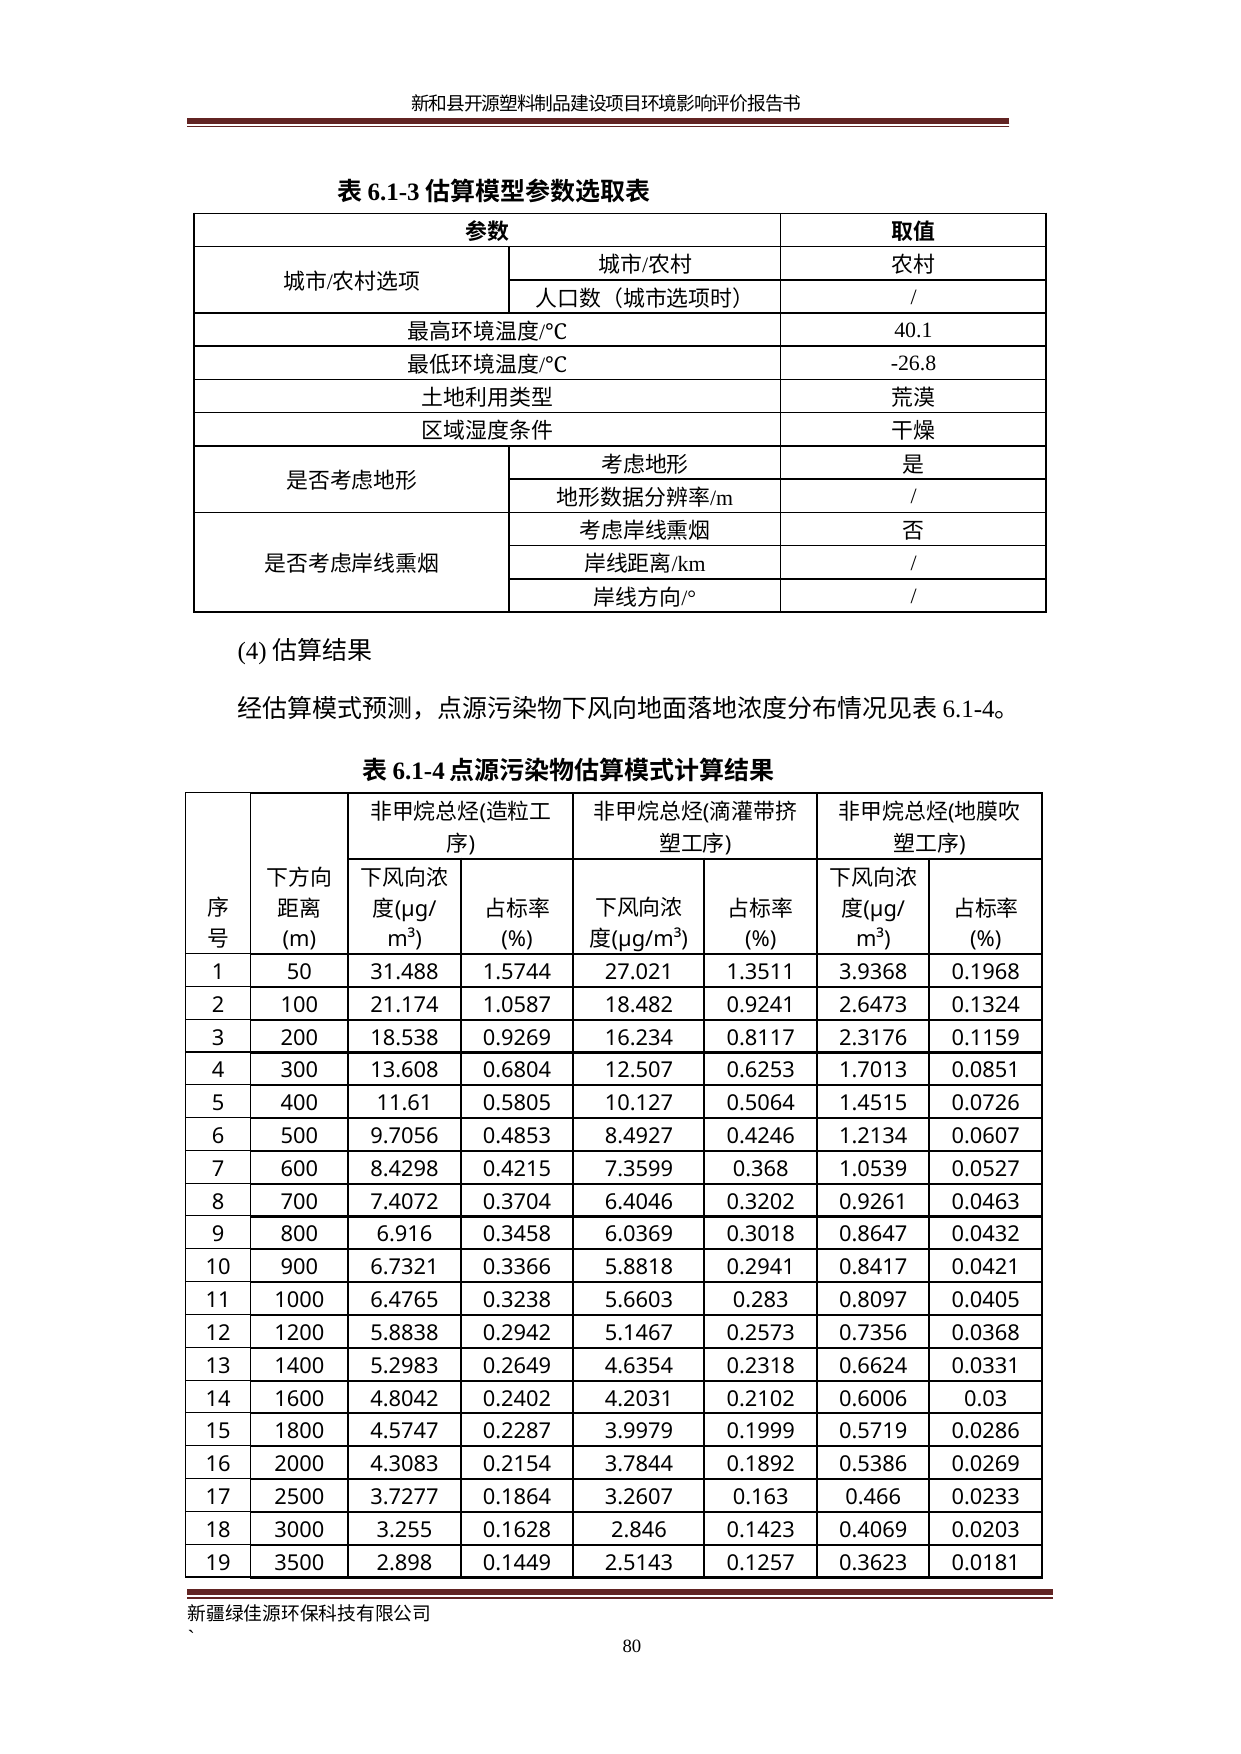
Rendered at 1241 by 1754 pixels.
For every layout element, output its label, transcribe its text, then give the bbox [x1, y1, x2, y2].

text 表6.1-4点源污染物估算模式计算结果 [187, 729, 1053, 792]
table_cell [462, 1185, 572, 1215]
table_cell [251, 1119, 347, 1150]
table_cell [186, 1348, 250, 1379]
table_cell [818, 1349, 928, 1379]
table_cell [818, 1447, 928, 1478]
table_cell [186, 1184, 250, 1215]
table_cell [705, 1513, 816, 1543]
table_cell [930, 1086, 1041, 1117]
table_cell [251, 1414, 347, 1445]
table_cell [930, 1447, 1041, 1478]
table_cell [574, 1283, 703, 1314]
text 表6.1-3 估算模型参数选取表 [187, 150, 1053, 212]
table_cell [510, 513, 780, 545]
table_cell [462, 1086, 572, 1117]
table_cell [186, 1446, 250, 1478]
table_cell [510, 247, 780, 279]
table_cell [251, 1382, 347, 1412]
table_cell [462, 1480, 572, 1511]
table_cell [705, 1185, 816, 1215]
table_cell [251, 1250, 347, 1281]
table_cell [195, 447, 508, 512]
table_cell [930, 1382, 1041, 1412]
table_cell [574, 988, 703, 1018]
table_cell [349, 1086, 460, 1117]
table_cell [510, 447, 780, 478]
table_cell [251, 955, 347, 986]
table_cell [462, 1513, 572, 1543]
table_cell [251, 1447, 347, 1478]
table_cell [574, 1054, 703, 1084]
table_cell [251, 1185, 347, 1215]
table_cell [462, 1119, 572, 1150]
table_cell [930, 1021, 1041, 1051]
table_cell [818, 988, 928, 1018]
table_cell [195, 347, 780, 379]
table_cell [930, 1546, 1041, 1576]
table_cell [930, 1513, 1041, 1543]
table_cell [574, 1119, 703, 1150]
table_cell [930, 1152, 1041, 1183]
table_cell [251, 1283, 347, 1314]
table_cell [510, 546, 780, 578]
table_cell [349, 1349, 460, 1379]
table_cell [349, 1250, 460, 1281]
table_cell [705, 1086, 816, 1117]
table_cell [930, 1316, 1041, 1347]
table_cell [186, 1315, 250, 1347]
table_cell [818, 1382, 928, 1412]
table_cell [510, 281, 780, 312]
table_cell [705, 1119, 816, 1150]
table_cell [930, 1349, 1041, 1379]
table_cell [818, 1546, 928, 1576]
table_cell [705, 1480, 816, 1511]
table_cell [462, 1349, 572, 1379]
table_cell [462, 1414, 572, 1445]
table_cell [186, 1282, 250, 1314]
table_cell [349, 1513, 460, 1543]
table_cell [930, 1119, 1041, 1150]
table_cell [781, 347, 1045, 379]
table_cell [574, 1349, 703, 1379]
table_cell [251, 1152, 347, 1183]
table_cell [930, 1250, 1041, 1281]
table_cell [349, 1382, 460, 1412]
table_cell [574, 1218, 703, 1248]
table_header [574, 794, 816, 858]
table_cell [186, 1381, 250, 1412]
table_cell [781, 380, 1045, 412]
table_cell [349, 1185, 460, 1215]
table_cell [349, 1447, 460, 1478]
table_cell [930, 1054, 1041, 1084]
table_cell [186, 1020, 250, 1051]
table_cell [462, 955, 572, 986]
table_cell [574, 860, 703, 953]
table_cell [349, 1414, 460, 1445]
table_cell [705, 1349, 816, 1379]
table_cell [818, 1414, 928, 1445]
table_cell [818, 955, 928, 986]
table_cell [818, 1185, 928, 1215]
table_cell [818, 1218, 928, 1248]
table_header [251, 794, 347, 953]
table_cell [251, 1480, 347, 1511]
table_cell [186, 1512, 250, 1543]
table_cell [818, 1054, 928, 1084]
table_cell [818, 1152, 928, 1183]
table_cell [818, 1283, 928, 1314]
text 经估算模式预测，点源污染物下风向地面落地浓度分布情况见表6.1-4。 [187, 671, 1053, 729]
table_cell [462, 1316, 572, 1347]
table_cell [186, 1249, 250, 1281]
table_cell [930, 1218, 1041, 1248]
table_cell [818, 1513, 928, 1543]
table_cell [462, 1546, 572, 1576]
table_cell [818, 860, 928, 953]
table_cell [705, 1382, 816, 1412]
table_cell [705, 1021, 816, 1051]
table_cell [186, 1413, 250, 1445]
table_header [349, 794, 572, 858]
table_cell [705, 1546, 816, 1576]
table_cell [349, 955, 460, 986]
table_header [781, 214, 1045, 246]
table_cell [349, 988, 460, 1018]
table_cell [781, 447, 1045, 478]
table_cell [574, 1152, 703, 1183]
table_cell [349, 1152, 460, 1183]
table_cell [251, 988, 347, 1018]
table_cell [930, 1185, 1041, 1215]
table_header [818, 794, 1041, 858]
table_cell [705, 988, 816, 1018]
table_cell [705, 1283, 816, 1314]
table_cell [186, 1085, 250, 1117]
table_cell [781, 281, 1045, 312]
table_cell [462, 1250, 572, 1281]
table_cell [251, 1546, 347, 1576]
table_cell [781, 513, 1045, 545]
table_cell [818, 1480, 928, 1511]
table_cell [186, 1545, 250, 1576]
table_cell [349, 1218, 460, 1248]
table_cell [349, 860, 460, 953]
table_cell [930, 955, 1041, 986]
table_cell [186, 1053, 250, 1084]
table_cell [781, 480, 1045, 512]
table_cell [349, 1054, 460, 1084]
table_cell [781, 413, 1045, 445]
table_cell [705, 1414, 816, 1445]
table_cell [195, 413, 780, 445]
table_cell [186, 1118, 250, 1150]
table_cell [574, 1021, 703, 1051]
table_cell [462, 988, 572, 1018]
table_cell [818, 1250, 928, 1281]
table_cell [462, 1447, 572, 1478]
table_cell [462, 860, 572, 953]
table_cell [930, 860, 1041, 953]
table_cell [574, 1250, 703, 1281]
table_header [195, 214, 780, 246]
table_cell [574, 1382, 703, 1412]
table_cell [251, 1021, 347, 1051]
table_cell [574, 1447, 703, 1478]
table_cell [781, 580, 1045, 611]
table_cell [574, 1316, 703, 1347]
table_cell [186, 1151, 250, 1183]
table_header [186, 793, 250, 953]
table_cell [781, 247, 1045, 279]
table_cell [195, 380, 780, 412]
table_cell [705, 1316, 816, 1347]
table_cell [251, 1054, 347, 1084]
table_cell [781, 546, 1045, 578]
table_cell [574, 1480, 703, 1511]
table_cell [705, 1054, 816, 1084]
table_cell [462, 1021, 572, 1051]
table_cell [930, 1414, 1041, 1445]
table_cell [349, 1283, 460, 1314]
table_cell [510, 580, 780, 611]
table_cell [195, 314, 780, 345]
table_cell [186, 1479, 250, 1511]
text (4) 估算结果 [187, 613, 1053, 671]
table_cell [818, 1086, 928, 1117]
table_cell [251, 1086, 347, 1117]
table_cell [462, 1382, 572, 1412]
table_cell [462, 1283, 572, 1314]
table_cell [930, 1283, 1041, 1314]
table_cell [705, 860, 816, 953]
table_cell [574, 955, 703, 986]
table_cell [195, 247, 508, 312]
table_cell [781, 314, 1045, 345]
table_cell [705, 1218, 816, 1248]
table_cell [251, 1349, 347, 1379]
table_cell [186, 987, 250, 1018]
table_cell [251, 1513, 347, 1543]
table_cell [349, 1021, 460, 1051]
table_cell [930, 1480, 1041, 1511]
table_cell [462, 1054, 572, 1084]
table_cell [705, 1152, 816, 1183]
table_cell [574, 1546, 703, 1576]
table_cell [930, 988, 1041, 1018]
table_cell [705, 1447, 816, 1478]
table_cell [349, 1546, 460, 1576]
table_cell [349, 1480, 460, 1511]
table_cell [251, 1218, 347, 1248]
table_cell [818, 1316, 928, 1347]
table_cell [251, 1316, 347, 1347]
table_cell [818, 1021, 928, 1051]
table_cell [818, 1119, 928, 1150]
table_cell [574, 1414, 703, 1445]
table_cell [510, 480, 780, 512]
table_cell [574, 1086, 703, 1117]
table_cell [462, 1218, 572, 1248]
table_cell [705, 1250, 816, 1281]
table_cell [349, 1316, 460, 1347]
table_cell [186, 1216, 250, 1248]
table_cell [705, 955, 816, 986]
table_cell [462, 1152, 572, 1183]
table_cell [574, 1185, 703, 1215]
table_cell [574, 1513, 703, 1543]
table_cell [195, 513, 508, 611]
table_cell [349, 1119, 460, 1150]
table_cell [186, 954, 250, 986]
